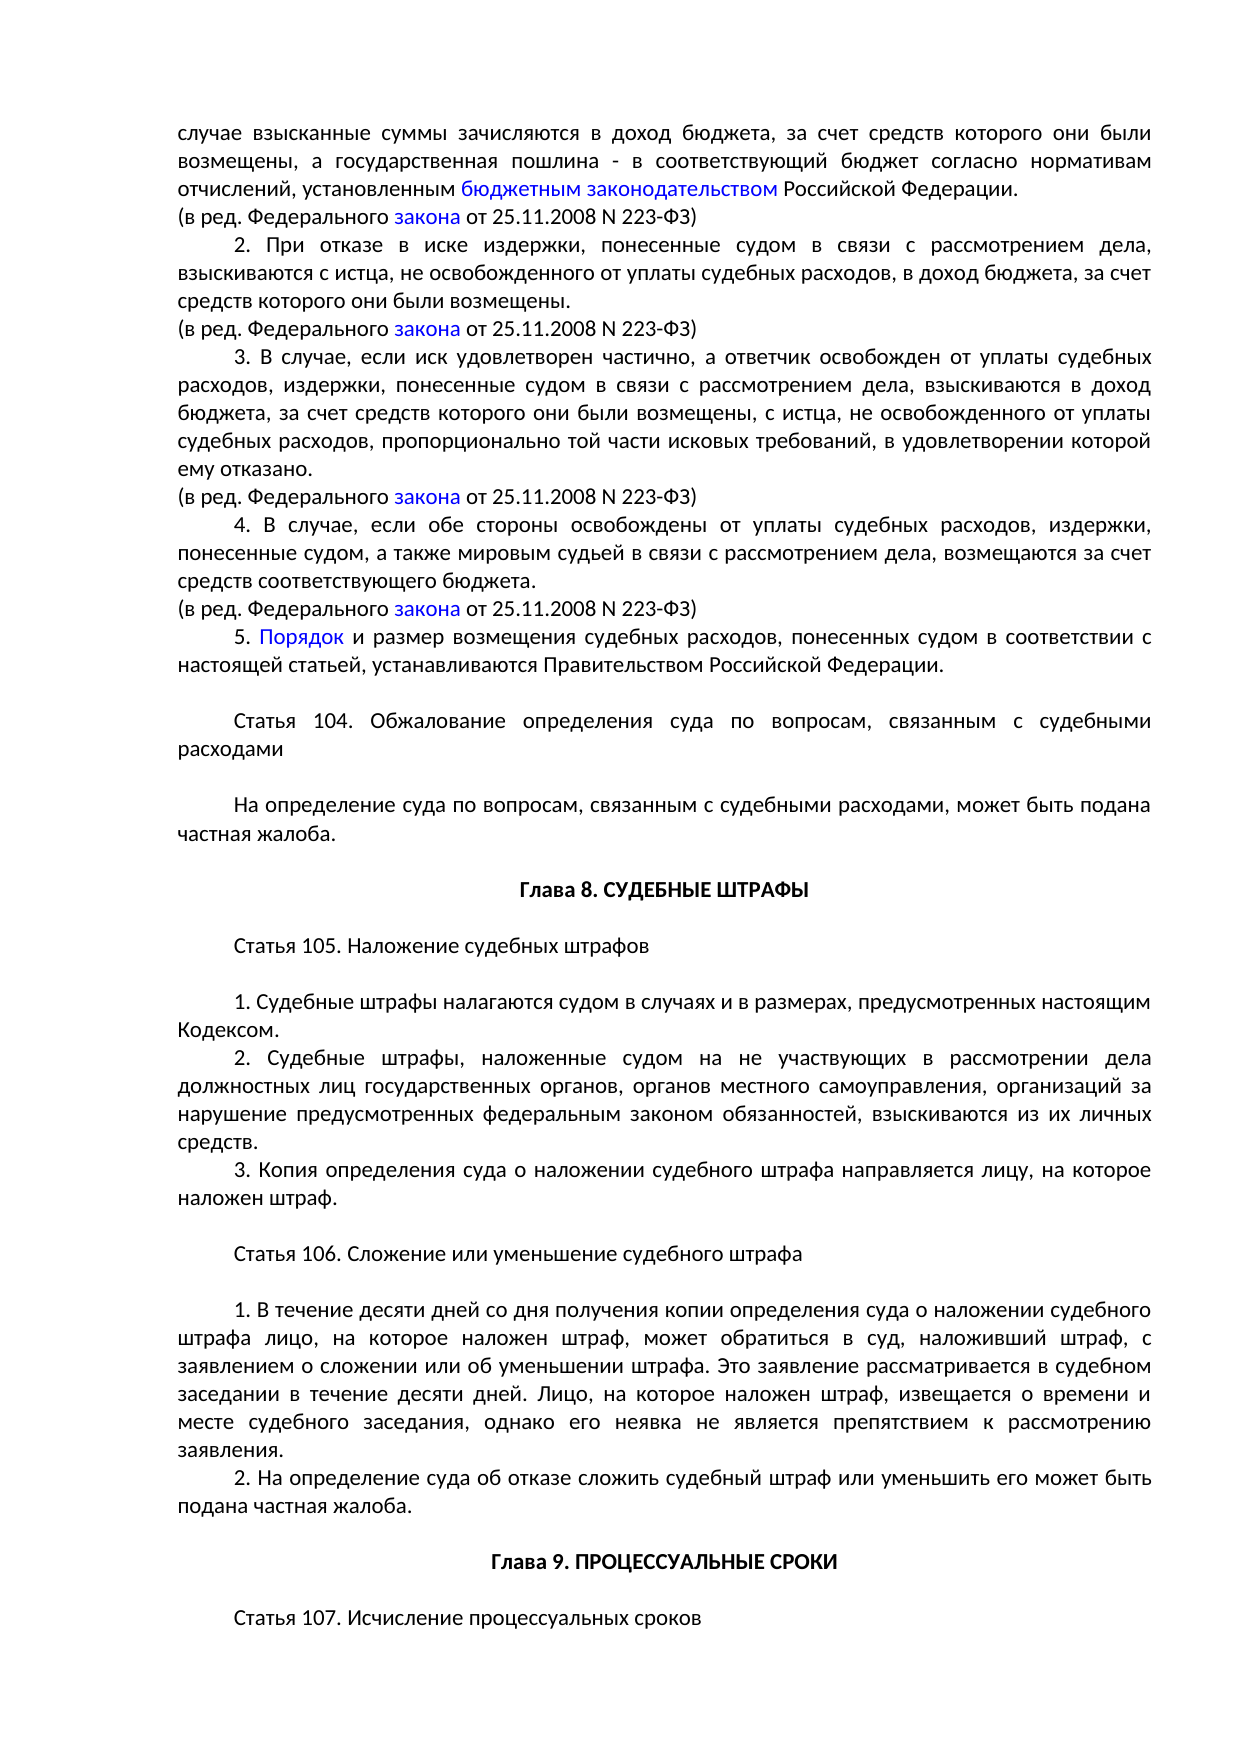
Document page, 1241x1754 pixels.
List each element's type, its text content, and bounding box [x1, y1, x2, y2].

text 3. В случае, если иск удовлетворен частично, а ответчик освобожден от уплаты судебных расходов, издержки, понесенные судом в связи с рассмотрением дела, взыскиваются в доход бюджета, за счет средств которого они были возмещены, с истца, не освобожденного от уплаты судебных расходов, пропорционально той части исковых требований, в удовлетворении которой ему отказано. [177, 342, 1152, 482]
text 4. В случае, если обе стороны освобождены от уплаты судебных расходов, издержки, понесенные судом, а также мировым судьей в связи с рассмотрением дела, возмещаются за счет средств соответствующего бюджета. [177, 510, 1152, 594]
text На определение суда по вопросам, связанным с судебными расходами, может быть подана частная жалоба. [177, 791, 1152, 847]
text Статья 104. Обжалование определения суда по вопросам, связанным с судебными расходами [177, 707, 1152, 763]
text 3. Копия определения суда о наложении судебного штрафа направляется лицу, на которое наложен штраф. [177, 1155, 1152, 1211]
text 2. На определение суда об отказе сложить судебный штраф или уменьшить его может быть подана частная жалоба. [177, 1463, 1152, 1519]
text Статья 106. Сложение или уменьшение судебного штрафа [177, 1239, 1152, 1267]
text Статья 105. Наложение судебных штрафов [177, 931, 1152, 959]
text (в ред. Федерального закона от 25.11.2008 N 223-ФЗ) [177, 202, 1152, 230]
text (в ред. Федерального закона от 25.11.2008 N 223-ФЗ) [177, 314, 1152, 342]
text (в ред. Федерального закона от 25.11.2008 N 223-ФЗ) [177, 482, 1152, 510]
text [177, 118, 1152, 202]
text Статья 107. Исчисление процессуальных сроков [177, 1603, 1152, 1631]
text (в ред. Федерального закона от 25.11.2008 N 223-ФЗ) [177, 594, 1152, 622]
text 2. Судебные штрафы, наложенные судом на не участвующих в рассмотрении дела должностных лиц государственных органов, органов местного самоуправления, организаций за нарушение предусмотренных федеральным законом обязанностей, взыскиваются из их личных средств. [177, 1043, 1152, 1155]
text 5. Порядок и размер возмещения судебных расходов, понесенных судом в соответствии с настоящей статьей, устанавливаются Правительством Российской Федерации. [177, 622, 1152, 678]
text Глава 9. ПРОЦЕССУАЛЬНЫЕ СРОКИ [177, 1547, 1152, 1575]
text 1. В течение десяти дней со дня получения копии определения суда о наложении судебного штрафа лицо, на которое наложен штраф, может обратиться в суд, наложивший штраф, с заявлением о сложении или об уменьшении штрафа. Это заявление рассматривается в судебном заседании в течение десяти дней. Лицо, на которое наложен штраф, извещается о времени и месте судебного заседания, однако его неявка не является препятствием к рассмотрению заявления. [177, 1295, 1152, 1463]
text 2. При отказе в иске издержки, понесенные судом в связи с рассмотрением дела, взыскиваются с истца, не освобожденного от уплаты судебных расходов, в доход бюджета, за счет средств которого они были возмещены. [177, 230, 1152, 314]
text Глава 8. СУДЕБНЫЕ ШТРАФЫ [177, 875, 1152, 903]
text 1. Судебные штрафы налагаются судом в случаях и в размерах, предусмотренных настоящим Кодексом. [177, 987, 1152, 1043]
